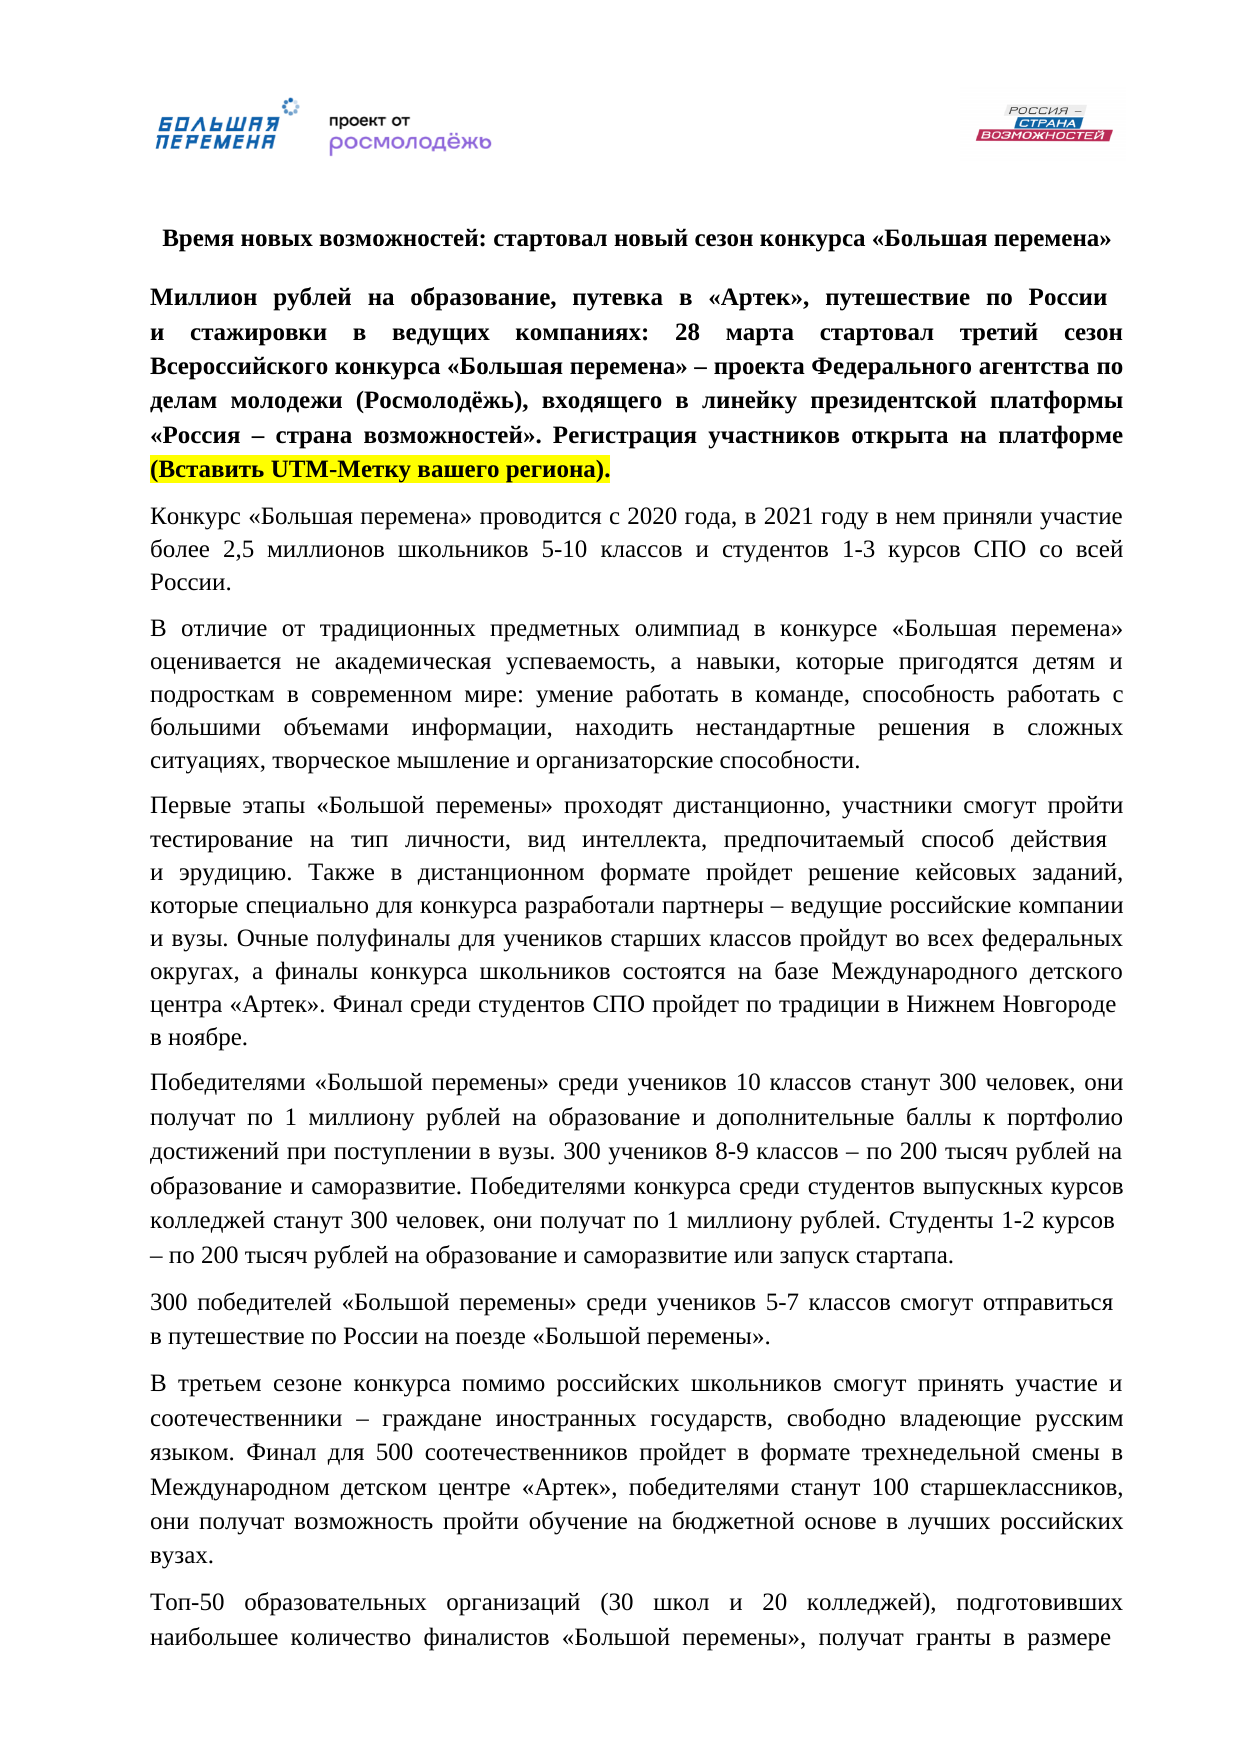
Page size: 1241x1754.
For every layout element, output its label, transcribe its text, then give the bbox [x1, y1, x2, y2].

text 300 победителей «Большой перемены» среди учеников 5-7 классов смогут отправиться в путешествие по России на поезде «Большой перемены». [150, 1287, 1124, 1350]
text В третьем сезоне конкурса помимо российских школьников смогут принять участие и соотечественники – граждане иностранных государств, свободно владеющие русским языком. Финал для 500 соотечественников пройдет в формате трехнедельной смены в Международном детском центре «Артек», победителями станут 100 старшеклассников, они получат возможность пройти обучение на бюджетной основе в лучших российских вузах. [150, 1368, 1124, 1569]
picture [960, 86, 1126, 161]
text Конкурс «Большая перемена» проводится с 2020 года, в 2021 году в нем приняли участие более 2,5 миллионов школьников 5-10 классов и студентов 1-3 курсов СПО со всей России. [150, 501, 1124, 596]
picture [150, 67, 560, 193]
text Миллион рублей на образование, путевка в «Артек», путешествие по России и стажировки в ведущих компаниях: 28 марта стартовал третий сезон Всероссийского конкурса «Большая перемена» – проекта Федерального агентства по делам молодежи (Росмолодёжь), входящего в линейку президентской платформы «Россия – страна возможностей». Регистрация участников открыта на платформе (Вставить UTM-Метку вашего региона). [150, 282, 1124, 483]
text Победителями «Большой перемены» среди учеников 10 классов станут 300 человек, они получат по 1 миллиону рублей на образование и дополнительные баллы к портфолио достижений при поступлении в вузы. 300 учеников 8-9 классов – по 200 тысяч рублей на образование и саморазвитие. Победителями конкурса среди студентов выпускных курсов колледжей станут 300 человек, они получат по 1 миллиону рублей. Студенты 1-2 курсов – по 200 тысяч рублей на образование и саморазвитие или запуск стартапа. [150, 1067, 1124, 1268]
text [150, 1587, 1124, 1651]
text В отличие от традиционных предметных олимпиад в конкурсе «Большая перемена» оценивается не академическая успеваемость, а навыки, которые пригодятся детям и подросткам в современном мире: умение работать в команде, способность работать с большими объемами информации, находить нестандартные решения в сложных ситуациях, творческое мышление и организаторские способности. [150, 613, 1124, 774]
text Время новых возможностей: стартовал новый сезон конкурса «Большая перемена» [150, 223, 1124, 251]
text Первые этапы «Большой перемены» проходят дистанционно, участники смогут пройти тестирование на тип личности, вид интеллекта, предпочитаемый способ действия и эрудицию. Также в дистанционном формате пройдет решение кейсовых заданий, которые специально для конкурса разработали партнеры – ведущие российские компании и вузы. Очные полуфиналы для учеников старших классов пройдут во всех федеральных округах, а финалы конкурса школьников состоятся на базе Международного детского центра «Артек». Финал среди студентов СПО пройдет по традиции в Нижнем Новгороде в ноябре. [150, 791, 1124, 1051]
